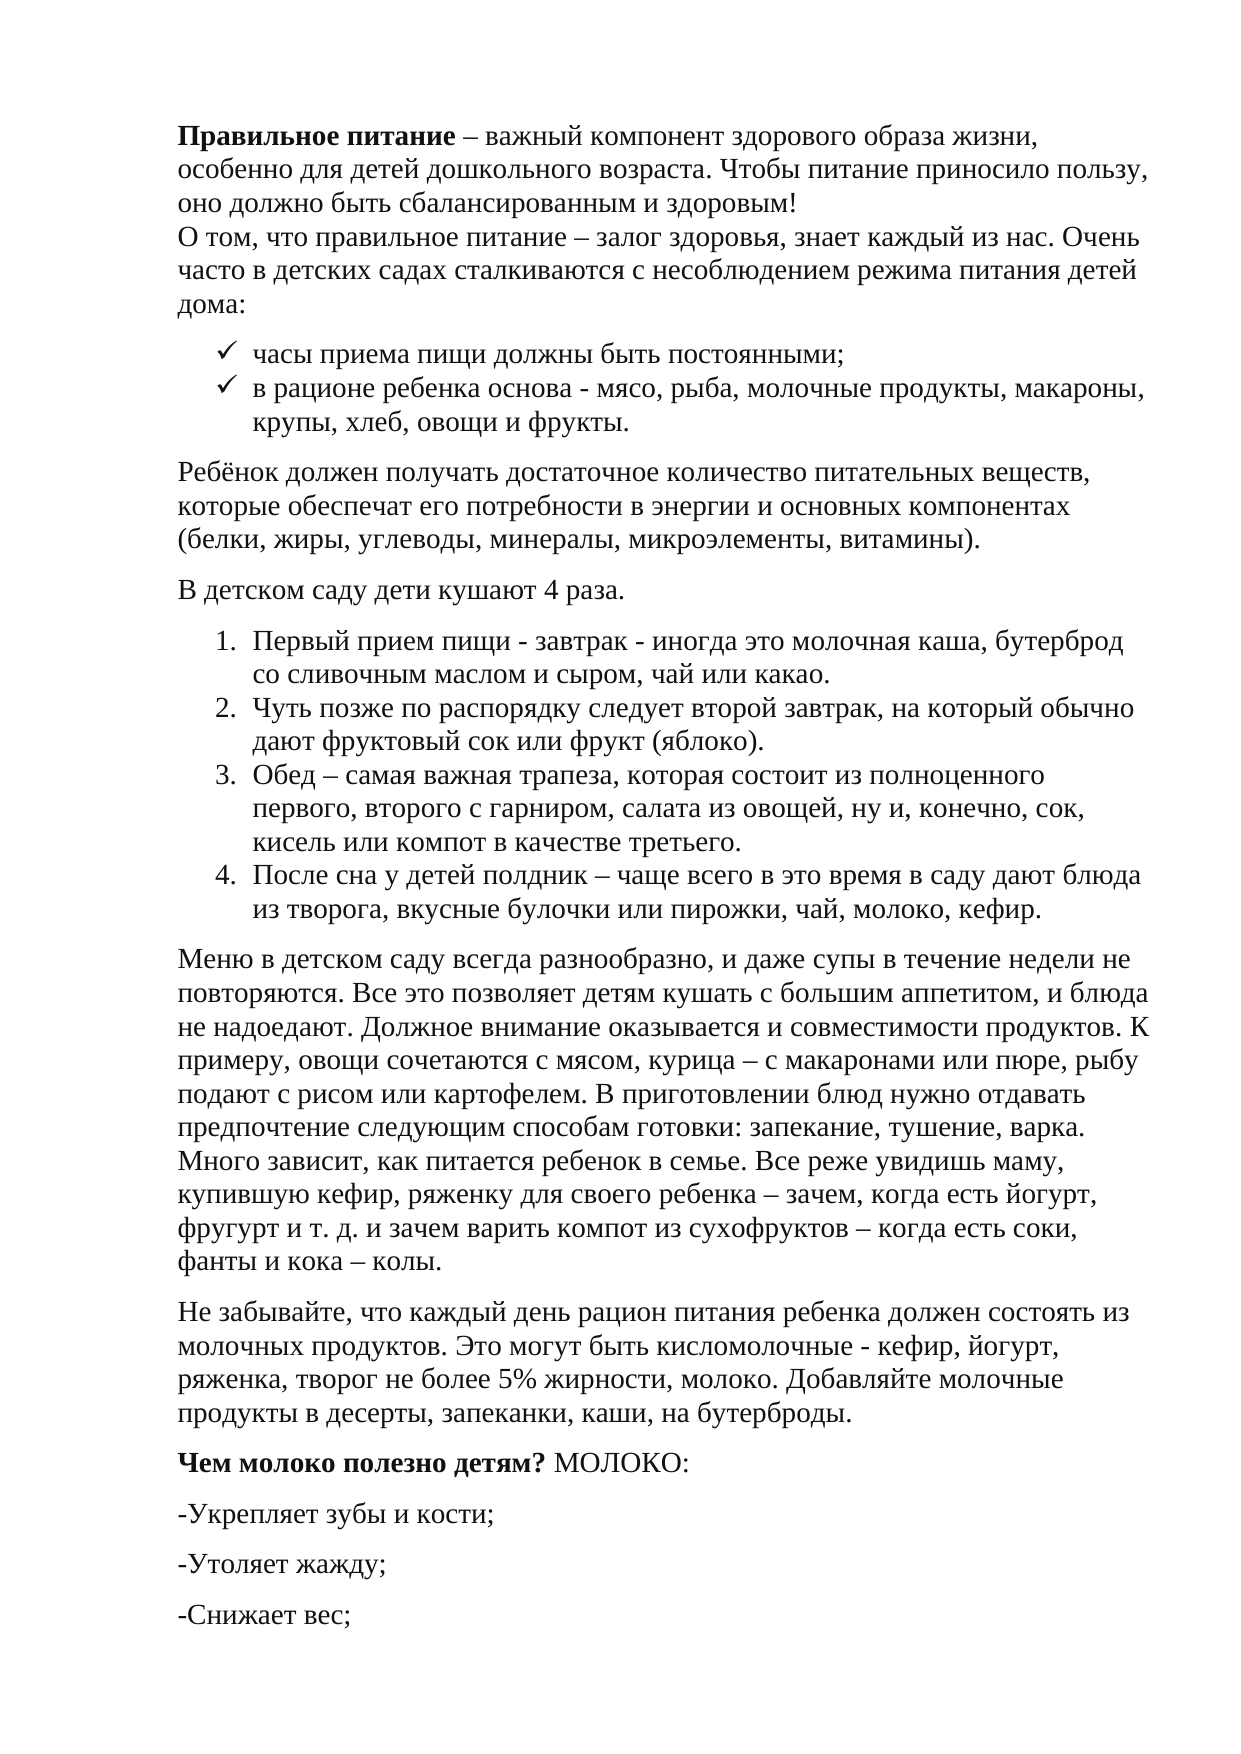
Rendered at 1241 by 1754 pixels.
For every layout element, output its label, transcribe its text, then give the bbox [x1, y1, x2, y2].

text Ребёнок должен получать достаточное количество питательных веществ, которые обеспечат его потребности в энергии и основных компонентах (белки, жиры, углеводы, минералы, микроэлементы, витамины). [177, 454, 1152, 555]
text -Снижает вес; [177, 1597, 1152, 1631]
text О том, что правильное питание – залог здоровья, знает каждый из нас. Очень часто в детских садах сталкиваются с несоблюдением режима питания детей дома: [177, 219, 1152, 319]
list Первый прием пищи - завтрак - иногда это молочная каша, бутерброд со сливочным маслом и сыром, чай или какао. [215, 623, 1152, 690]
text -Утоляет жажду; [177, 1547, 1152, 1580]
list После сна у детей полдник – чаще всего в это время в саду дают блюда из творога, вкусные булочки или пирожки, чай, молоко, кефир. [215, 857, 1152, 924]
text Правильное питание – важный компонент здорового образа жизни, особенно для детей дошкольного возраста. Чтобы питание приносило пользу, оно должно быть сбалансированным и здоровым! [177, 118, 1152, 219]
list Обед – самая важная трапеза, которая состоит из полноценного первого, второго с гарниром, салата из овощей, ну и, конечно, сок, кисель или компот в качестве третьего. [215, 757, 1152, 857]
list Чуть позже по распорядку следует второй завтрак, на который обычно дают фруктовый сок или фрукт (яблоко). [215, 690, 1152, 757]
list в рационе ребенка основа - мясо, рыба, молочные продукты, макароны, крупы, хлеб, овощи и фрукты. [215, 370, 1152, 437]
list часы приема пищи должны быть постоянными; [215, 336, 1152, 370]
text Чем молоко полезно детям? МОЛОКО: [177, 1445, 1152, 1479]
text Меню в детском саду всегда разнообразно, и даже супы в течение недели не повторяются. Все это позволяет детям кушать с большим аппетитом, и блюда не надоедают. Должное внимание оказывается и совместимости продуктов. К примеру, овощи сочетаются с мясом, курица – с макаронами или пюре, рыбу подают с рисом или картофелем. В приготовлении блюд нужно отдавать предпочтение следующим способам готовки: запекание, тушение, варка. Много зависит, как питается ребенок в семье. Все реже увидишь маму, купившую кефир, ряженку для своего ребенка – зачем, когда есть йогурт, фругурт и т. д. и зачем варить компот из сухофруктов – когда есть соки, фанты и кока – колы. [177, 942, 1152, 1277]
text В детском саду дети кушают 4 раза. [177, 572, 1152, 606]
text -Укрепляет зубы и кости; [177, 1496, 1152, 1529]
text Не забывайте, что каждый день рацион питания ребенка должен состоять из молочных продуктов. Это могут быть кисломолочные - кефир, йогурт, ряженка, творог не более 5% жирности, молоко. Добавляйте молочные продукты в десерты, запеканки, каши, на бутерброды. [177, 1294, 1152, 1428]
